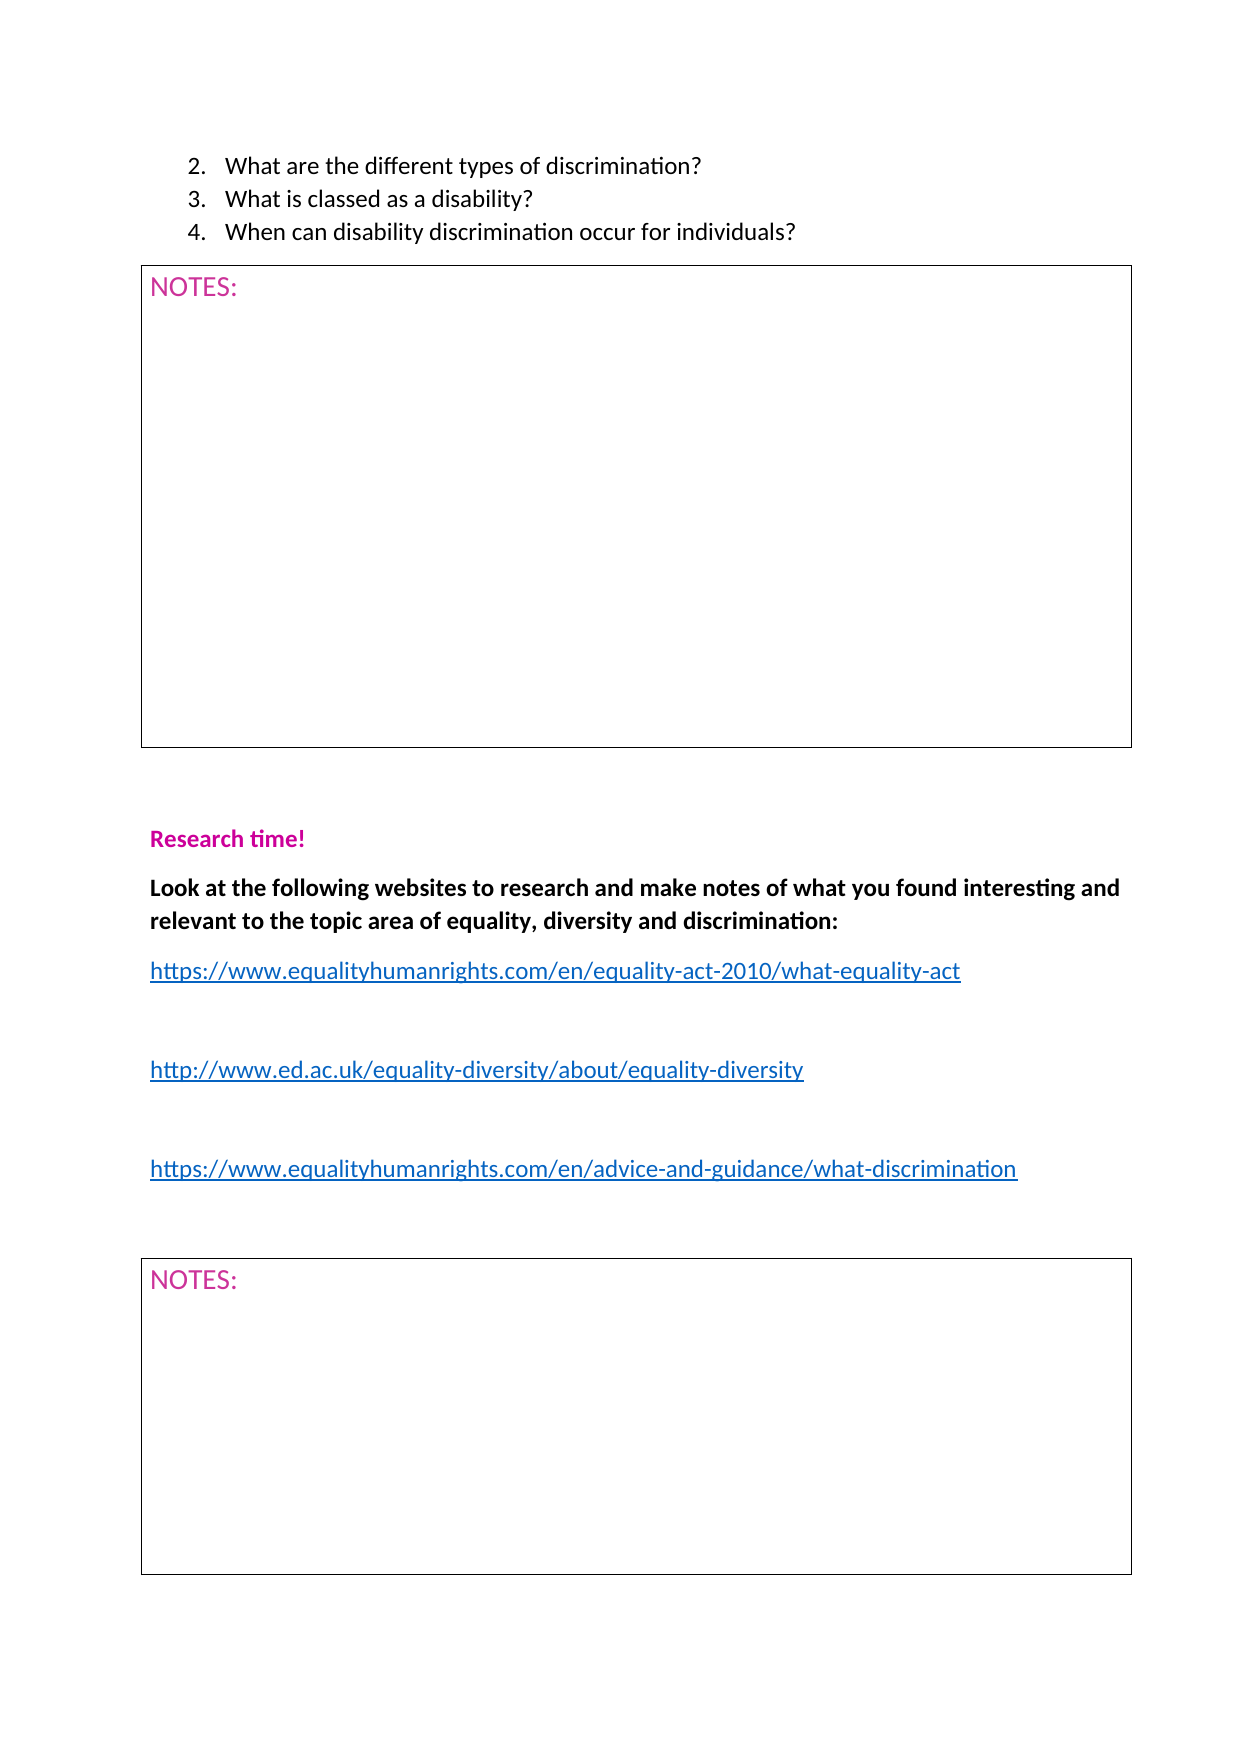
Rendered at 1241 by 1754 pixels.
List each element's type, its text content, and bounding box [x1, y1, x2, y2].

text Look at the following websites to research and make notes of what you found interesting and relevant to the topic area of equality, diversity and discrimination: [150, 872, 1122, 936]
text NOTES: [142, 266, 1131, 304]
text Research time! [150, 823, 1122, 853]
list What are the different types of discrimination? [187, 150, 1122, 181]
text NOTES: [142, 1259, 1131, 1297]
text http://www.ed.ac.uk/equality-diversity/about/equality-diversity [150, 1054, 1122, 1084]
text https://www.equalityhumanrights.com/en/equality-act-2010/what-equality-act [150, 955, 1122, 985]
text https://www.equalityhumanrights.com/en/advice-and-guidance/what-discrimination [150, 1153, 1122, 1184]
list When can disability discrimination occur for individuals? [187, 216, 1122, 246]
list What is classed as a disability? [187, 183, 1122, 213]
